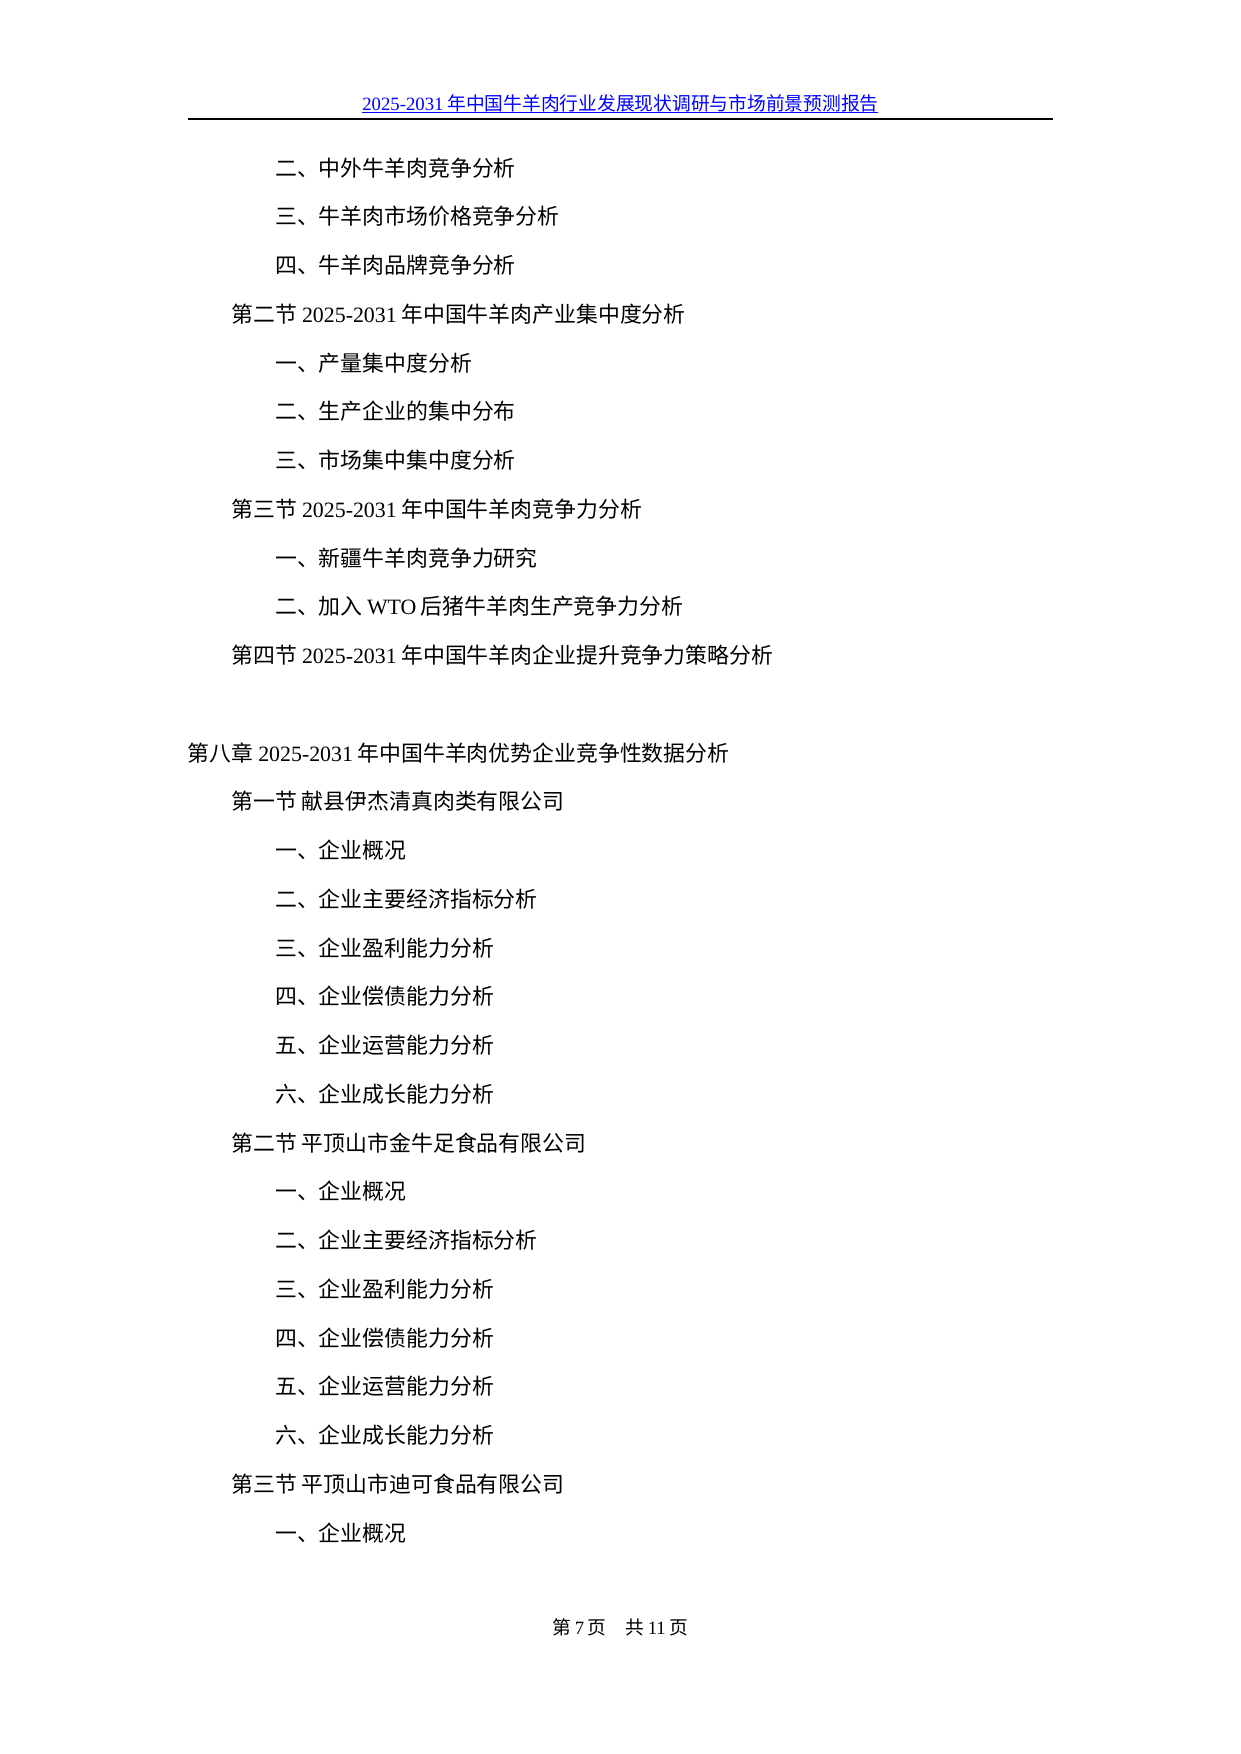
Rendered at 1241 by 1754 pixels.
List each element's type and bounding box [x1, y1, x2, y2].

text [187, 150, 1053, 1548]
